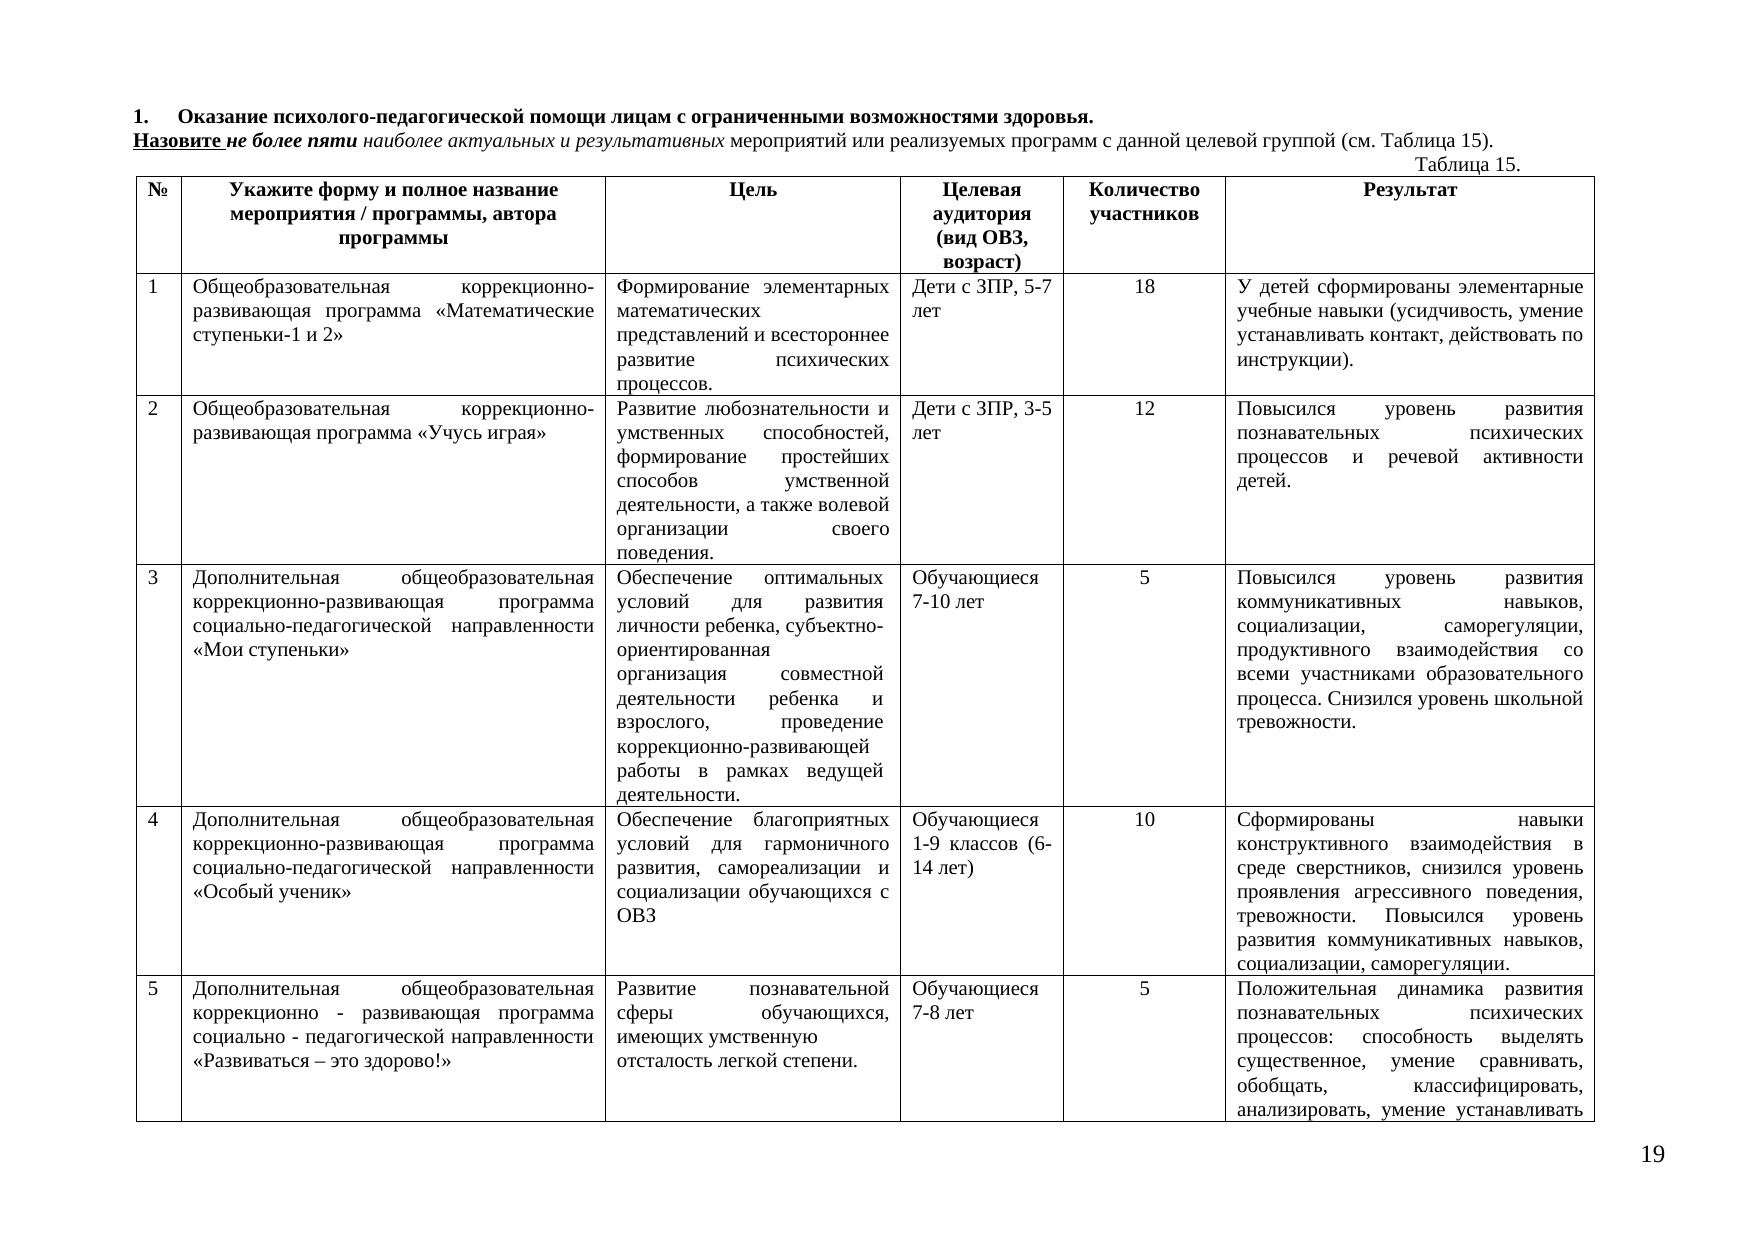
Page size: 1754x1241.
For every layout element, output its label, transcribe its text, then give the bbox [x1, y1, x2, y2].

table_cell Обучающиеся 7-10 лет [901, 565, 1063, 806]
table_cell Сформированы навыки конструктивного взаимодействия в среде сверстников, снизился уровень проявления агрессивного поведения, тревожности. Повысился уровень развития коммуникативных навыков, социализации, саморегуляции. [1226, 807, 1594, 975]
table_cell Обеспечение оптимальных условий для развития личности ребенка, субъектно-ориентированная организация совместной деятельности ребенка и взрослого, проведение коррекционно-развивающей работы в рамках ведущей деятельности. [606, 565, 900, 806]
table_cell 4 [137, 807, 181, 975]
table_cell 12 [1064, 396, 1225, 564]
table_cell 3 [137, 565, 181, 806]
table_cell У детей сформированы элементарные учебные навыки (усидчивость, умение устанавливать контакт, действовать по инструкции). [1226, 274, 1594, 394]
table_header Количество участников [1064, 177, 1225, 273]
table_header Результат [1226, 177, 1594, 273]
table_cell 1 [137, 274, 181, 394]
text Таблица 15. [185, 152, 1521, 176]
table_cell Повысился уровень развития коммуникативных навыков, социализации, саморегуляции, продуктивного взаимодействия со всеми участниками образовательного процесса. Снизился уровень школьной тревожности. [1226, 565, 1594, 806]
table_cell Обеспечение благоприятных условий для гармоничного развития, самореализации и социализации обучающихся с ОВЗ [606, 807, 900, 975]
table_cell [1226, 976, 1594, 1121]
table_cell Общеобразовательная коррекционно-развивающая программа «Учусь играя» [182, 396, 605, 564]
table_cell Дети с ЗПР, 5-7 лет [901, 274, 1063, 394]
table_cell 10 [1064, 807, 1225, 975]
table_cell 5 [1064, 976, 1225, 1121]
table_cell Дополнительная общеобразовательная коррекционно-развивающая программа социально-педагогической направленности «Особый ученик» [182, 807, 605, 975]
table_cell Обучающиеся 1-9 классов (6-14 лет) [901, 807, 1063, 975]
table_cell Дополнительная общеобразовательная коррекционно-развивающая программа социально-педагогической направленности «Мои ступеньки» [182, 565, 605, 806]
table_cell Обучающиеся 7-8 лет [901, 976, 1063, 1121]
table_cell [606, 976, 900, 1121]
table_cell Дети с ЗПР, 3-5 лет [901, 396, 1063, 564]
table_cell 18 [1064, 274, 1225, 394]
table_header № [137, 177, 181, 273]
table_header Цель [606, 177, 900, 273]
text Назовите не более пяти наиболее актуальных и результативных мероприятий или реализуемых программ с данной целевой группой (см. Таблица 15). [133, 128, 1665, 152]
table_cell Формирование элементарных математических представлений и всестороннее развитие психических процессов. [606, 274, 900, 394]
table_header Целевая аудитория (вид ОВЗ, возраст) [901, 177, 1063, 273]
table_cell 2 [137, 396, 181, 564]
table_cell Повысился уровень развития познавательных психических процессов и речевой активности детей. [1226, 396, 1594, 564]
table_cell Развитие любознательности и умственных способностей, формирование простейших способов умственной деятельности, а также волевой организации своего поведения. [606, 396, 900, 564]
table_header Укажите форму и полное название мероприятия / программы, автора программы [182, 177, 605, 273]
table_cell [182, 976, 605, 1121]
table_cell Общеобразовательная коррекционно-развивающая программа «Математические ступеньки-1 и 2» [182, 274, 605, 394]
table_cell 5 [1064, 565, 1225, 806]
table_cell 5 [137, 976, 181, 1121]
list Оказание психолого-педагогической помощи лицам с ограниченными возможностями здоровья. [133, 104, 1665, 128]
